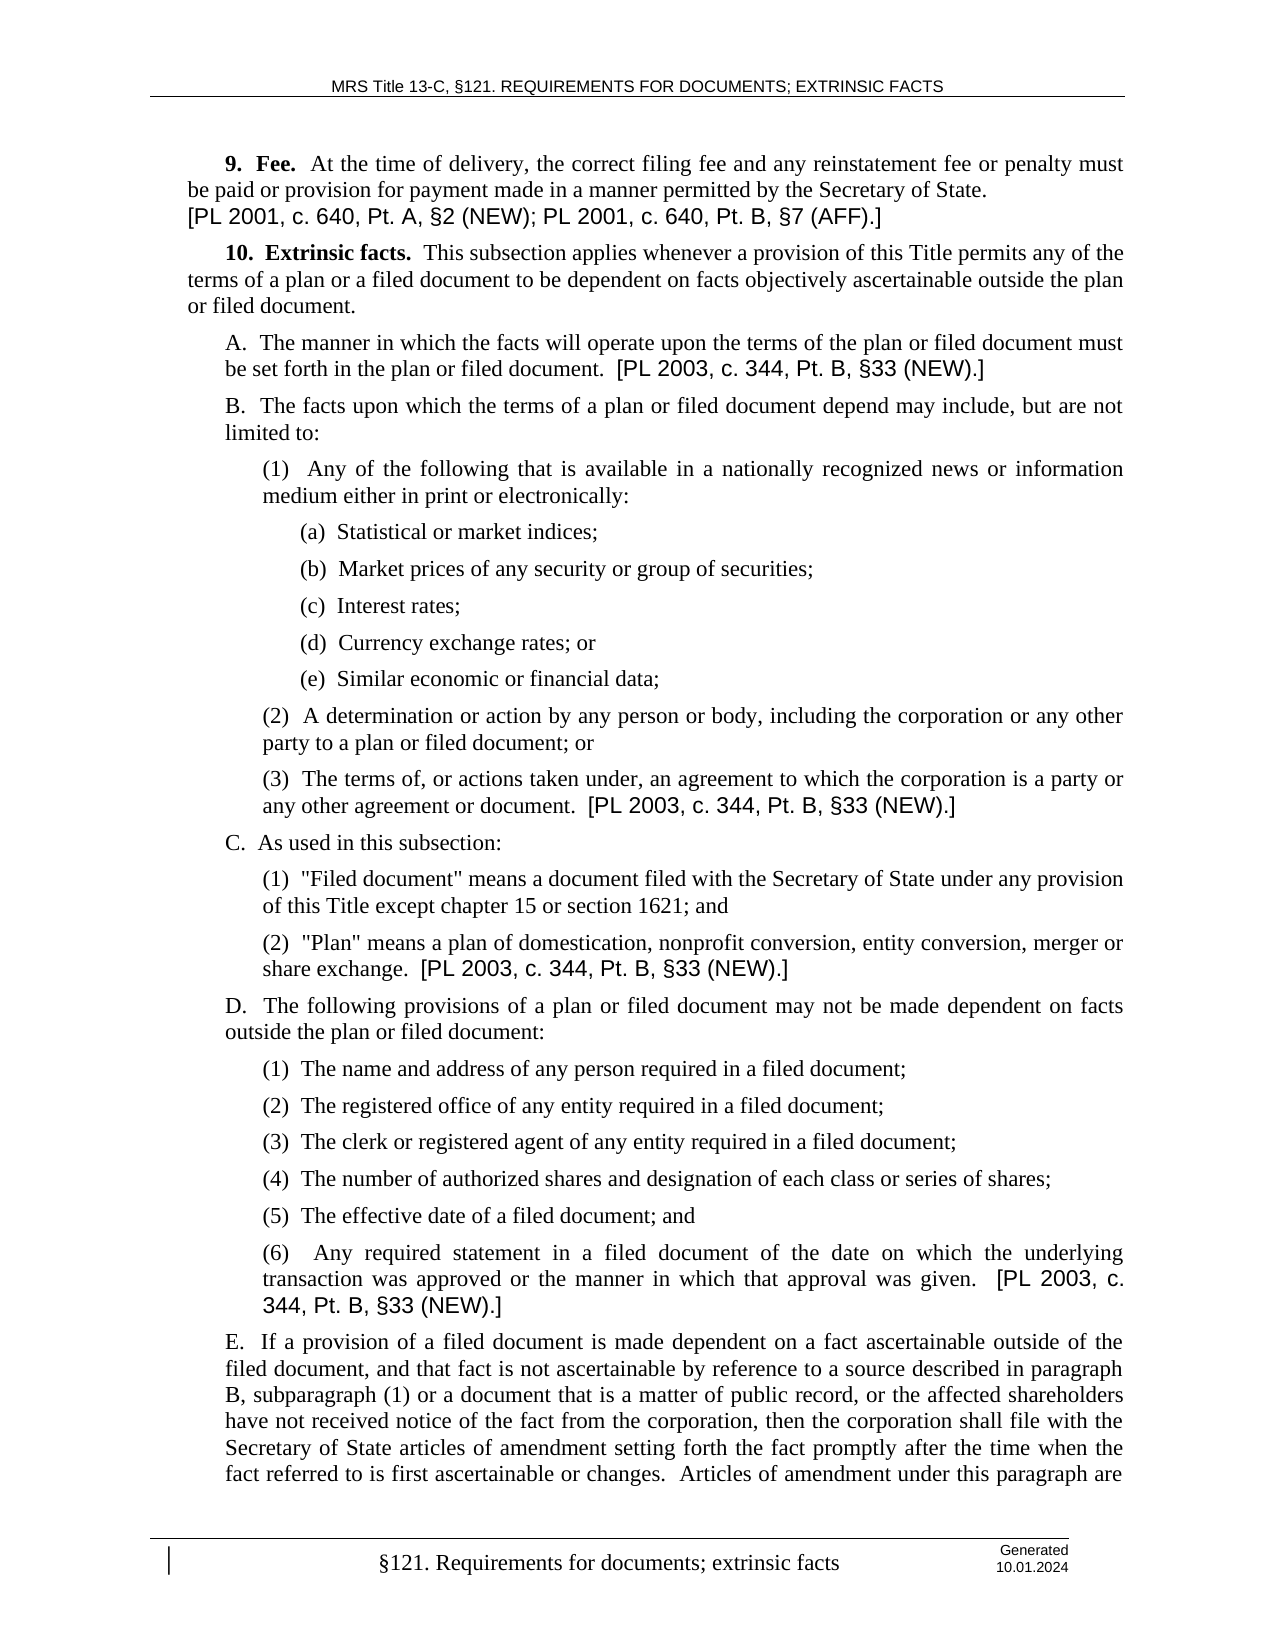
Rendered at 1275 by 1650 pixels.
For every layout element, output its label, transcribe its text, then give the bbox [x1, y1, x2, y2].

text A. The manner in which the facts will operate upon the terms of the plan or filed document must be set forth in the plan or filed document. [PL 2003, c. 344, Pt. B, §33 (NEW).] [225, 329, 1125, 382]
text (6) Any required statement in a filed document of the date on which the underlying transaction was approved or the manner in which that approval was given. [PL 2003, c. 344, Pt. B, §33 (NEW).] [262, 1239, 1125, 1318]
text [225, 1328, 1125, 1486]
text (c) Interest rates; [300, 592, 1125, 618]
text (2) A determination or action by any person or body, including the corporation or any other party to a plan or filed document; or [262, 702, 1125, 755]
text (b) Market prices of any security or group of securities; [300, 555, 1125, 582]
text (5) The effective date of a filed document; and [262, 1202, 1125, 1228]
text [PL 2001, c. 640, Pt. A, §2 (NEW); PL 2001, c. 640, Pt. B, §7 (AFF).] [187, 203, 1125, 229]
text 10. Extrinsic facts. This subsection applies whenever a provision of this Title permits any of the terms of a plan or a filed document to be dependent on facts objectively ascertainable outside the plan or filed document. [187, 239, 1125, 318]
text (1) Any of the following that is available in a nationally recognized news or information medium either in print or electronically: [262, 455, 1125, 508]
text (4) The number of authorized shares and designation of each class or series of shares; [262, 1165, 1125, 1192]
text (3) The terms of, or actions taken under, an agreement to which the corporation is a party or any other agreement or document. [PL 2003, c. 344, Pt. B, §33 (NEW).] [262, 765, 1125, 818]
text (2) The registered office of any entity required in a filed document; [262, 1092, 1125, 1118]
text (2) "Plan" means a plan of domestication, nonprofit conversion, entity conversion, merger or share exchange. [PL 2003, c. 344, Pt. B, §33 (NEW).] [262, 928, 1125, 981]
text (1) "Filed document" means a document filed with the Secretary of State under any provision of this Title except chapter 15 or section 1621; and [262, 865, 1125, 918]
text (1) The name and address of any person required in a filed document; [262, 1055, 1125, 1081]
text (d) Currency exchange rates; or [300, 629, 1125, 655]
text D. The following provisions of a plan or filed document may not be made dependent on facts outside the plan or filed document: [225, 992, 1125, 1044]
text 9. Fee. At the time of delivery, the correct filing fee and any reinstatement fee or penalty must be paid or provision for payment made in a manner permitted by the Secretary of State. [187, 150, 1125, 203]
text (e) Similar economic or financial data; [300, 666, 1125, 692]
text B. The facts upon which the terms of a plan or filed document depend may include, but are not limited to: [225, 392, 1125, 445]
text (3) The clerk or registered agent of any entity required in a filed document; [262, 1128, 1125, 1155]
text (a) Statistical or market indices; [300, 518, 1125, 545]
text C. As used in this subsection: [225, 829, 1125, 855]
